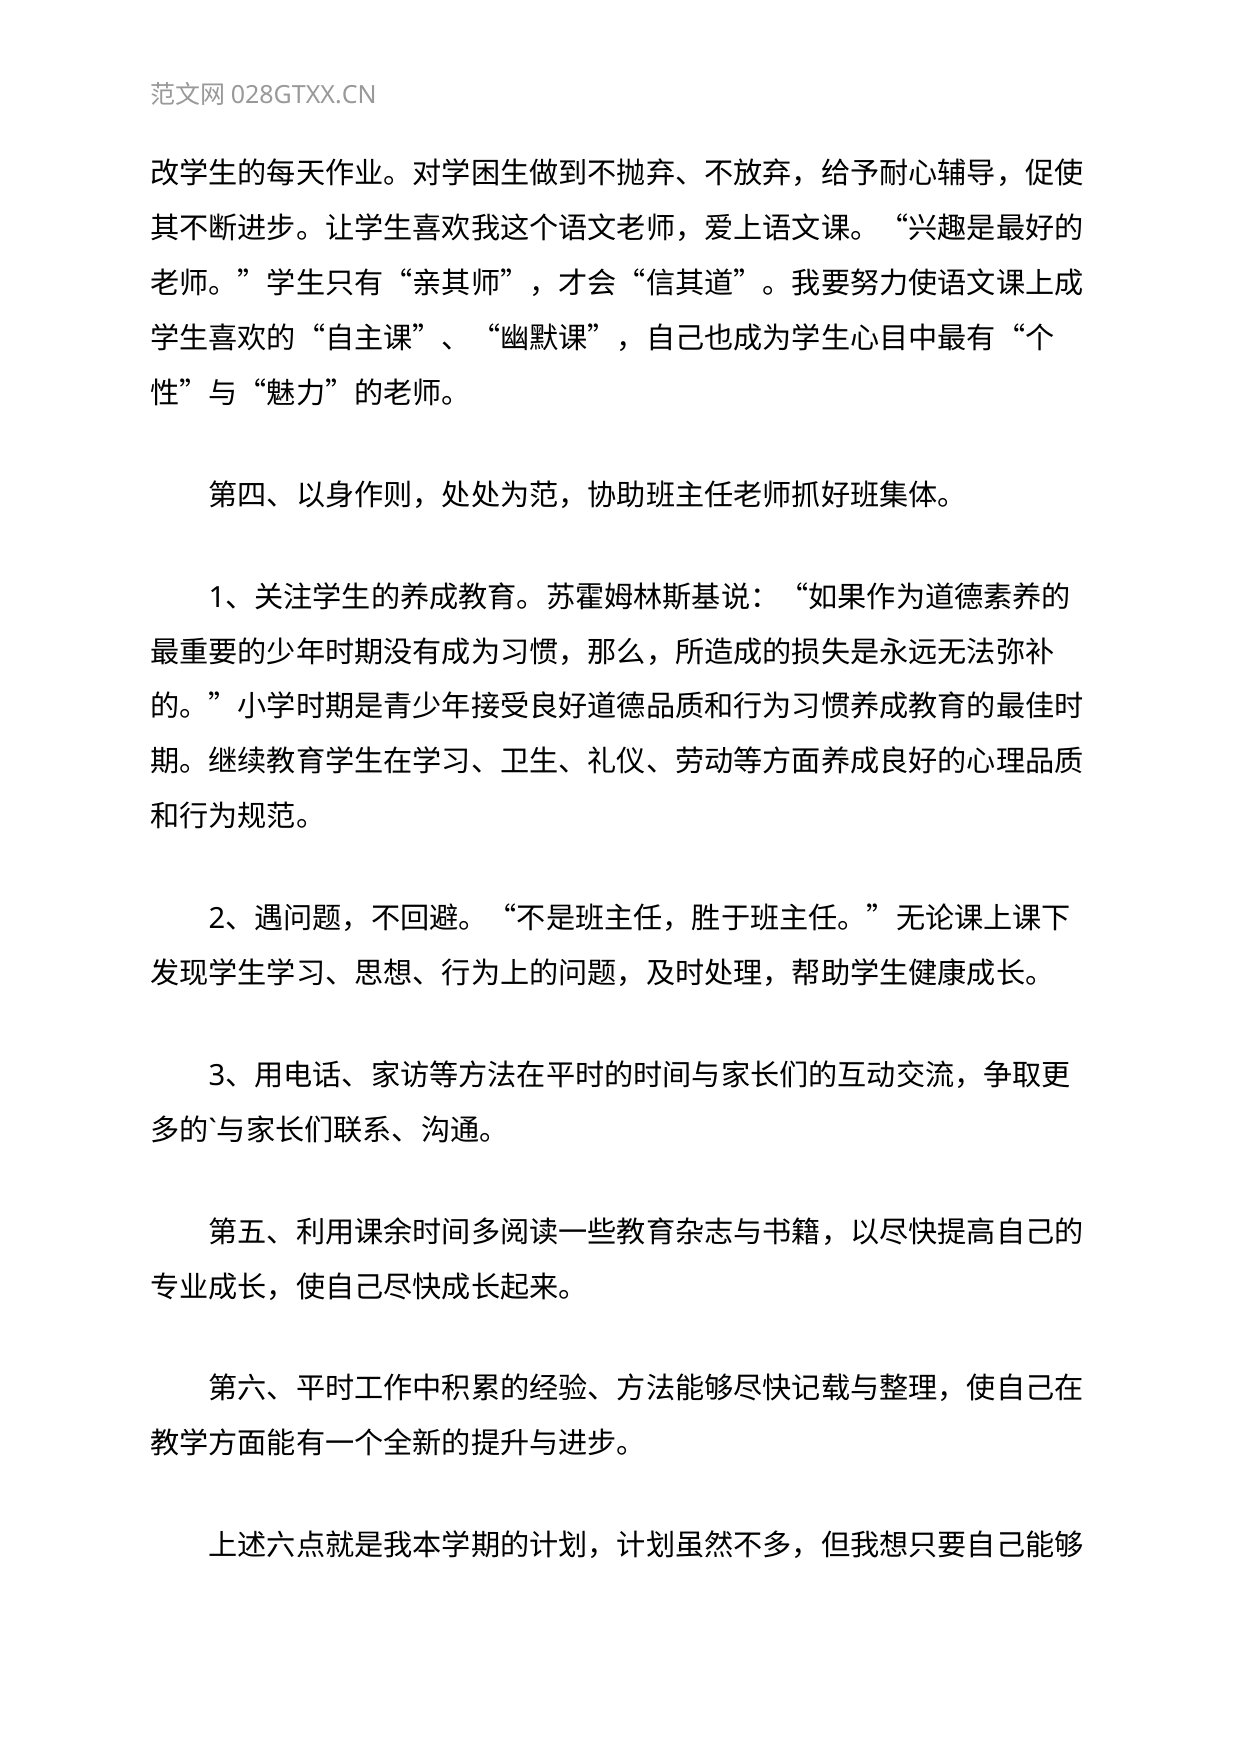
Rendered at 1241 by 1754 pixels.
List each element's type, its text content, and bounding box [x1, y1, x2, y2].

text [150, 150, 1090, 412]
text 第六、平时工作中积累的经验、方法能够尽快记载与整理，使自己在教学方面能有一个全新的提升与进步。 [150, 1365, 1090, 1462]
text 2、遇问题，不回避。“不是班主任，胜于班主任。”无论课上课下发现学生学习、思想、行为上的问题，及时处理，帮助学生健康成长。 [150, 894, 1090, 992]
text 3、用电话、家访等方法在平时的时间与家长们的互动交流，争取更多的`与家长们联系、沟通。 [150, 1051, 1090, 1149]
text 第四、以身作则，处处为范，协助班主任老师抓好班集体。 [150, 471, 1090, 514]
text 1、关注学生的养成教育。苏霍姆林斯基说：“如果作为道德素养的最重要的少年时期没有成为习惯，那么，所造成的损失是永远无法弥补的。”小学时期是青少年接受良好道德品质和行为习惯养成教育的最佳时期。继续教育学生在学习、卫生、礼仪、劳动等方面养成良好的心理品质和行为规范。 [150, 573, 1090, 835]
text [150, 1522, 1090, 1564]
text 第五、利用课余时间多阅读一些教育杂志与书籍，以尽快提高自己的专业成长，使自己尽快成长起来。 [150, 1208, 1090, 1306]
